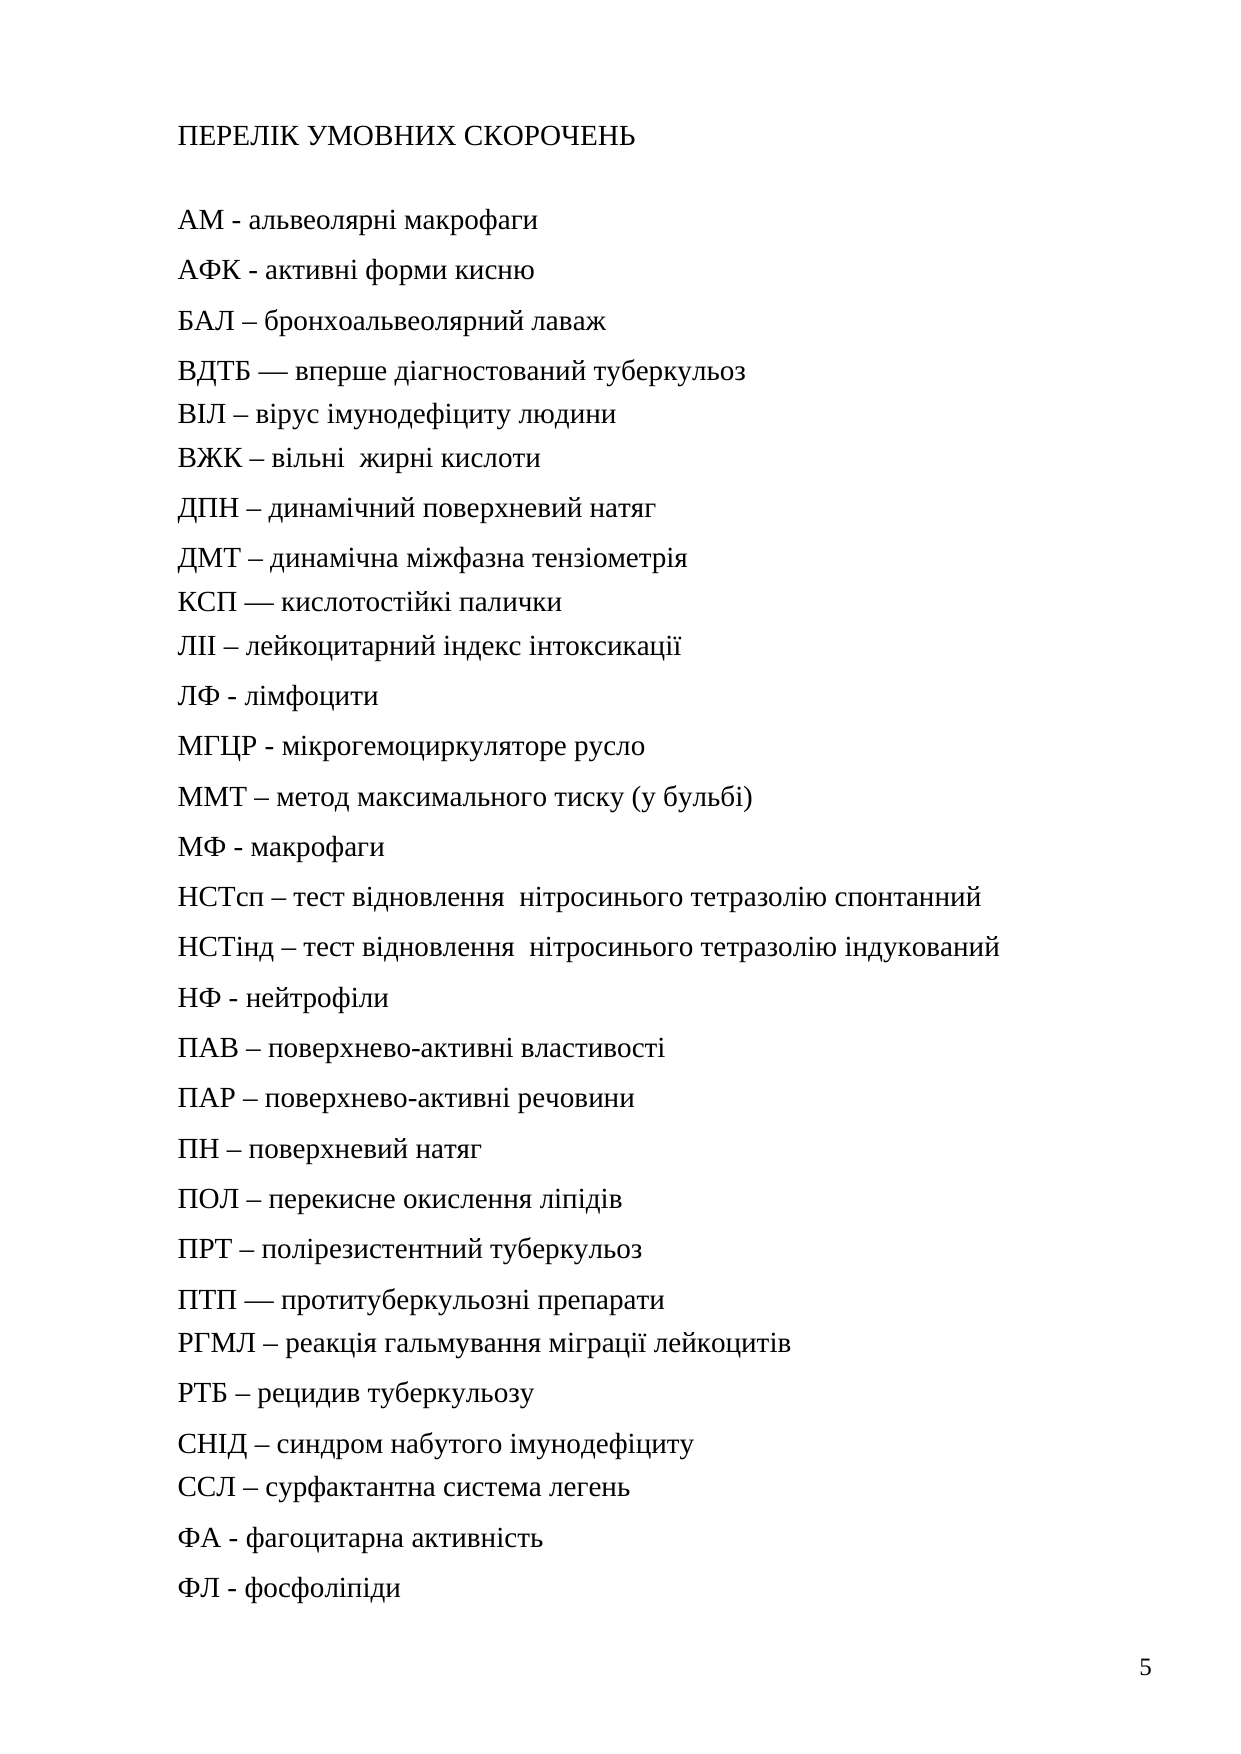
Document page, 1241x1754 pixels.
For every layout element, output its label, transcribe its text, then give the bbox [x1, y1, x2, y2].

text ДМТ – динамічна міжфазна тензіометрія [177, 541, 1152, 574]
text ВЖК – вільні жирні кислоти [177, 440, 1152, 473]
text МФ - макрофаги [177, 829, 1152, 862]
text БАЛ – бронхоальвеолярний лаваж [177, 303, 1152, 336]
text РГМЛ – реакція гальмування міграції лейкоцитів [177, 1325, 1152, 1359]
text КСП — кислотостійкі палички [177, 584, 1152, 618]
text ФА - фагоцитарна активність [177, 1520, 1152, 1553]
text ФЛ - фосфоліпіди [177, 1570, 1152, 1604]
text РТБ – рецидив туберкульозу [177, 1376, 1152, 1409]
text ВІЛ – вірус імунодефіциту людини [177, 396, 1152, 430]
text ЛФ - лімфоцити [177, 678, 1152, 712]
text НСТсп – тест відновлення нітросинього тетразолію спонтанний [177, 879, 1152, 913]
text ПЕРЕЛІК УМОВНИХ СКОРОЧЕНЬ [177, 118, 1152, 152]
text НСТінд – тест відновлення нітросинього тетразолію індукований [177, 929, 1152, 963]
text ПН – поверхневий натяг [177, 1131, 1152, 1164]
text АФК - активні форми кисню [177, 252, 1152, 286]
text ВДТБ — вперше діагностований туберкульоз [177, 353, 1152, 386]
text ДПН – динамічний поверхневий натяг [177, 490, 1152, 524]
text ССЛ – сурфактантна система легень [177, 1469, 1152, 1503]
text ПАР – поверхнево-активні речовини [177, 1081, 1152, 1114]
text ПРТ – полірезистентний туберкульоз [177, 1231, 1152, 1265]
text МГЦР - мікрогемоциркуляторе русло [177, 728, 1152, 762]
text ПТП — протитуберкульозні препарати [177, 1282, 1152, 1315]
text ПАВ – поверхнево-активні властивості [177, 1030, 1152, 1064]
text СНІД – синдром набутого імунодефіциту [177, 1426, 1152, 1459]
text ЛІІ – лейкоцитарний індекс інтоксикації [177, 628, 1152, 661]
text НФ - нейтрофіли [177, 980, 1152, 1013]
text ПОЛ – перекисне окислення ліпідів [177, 1181, 1152, 1215]
text АМ - альвеолярні макрофаги [177, 202, 1152, 236]
text ММТ – метод максимального тиску (у бульбі) [177, 779, 1152, 812]
